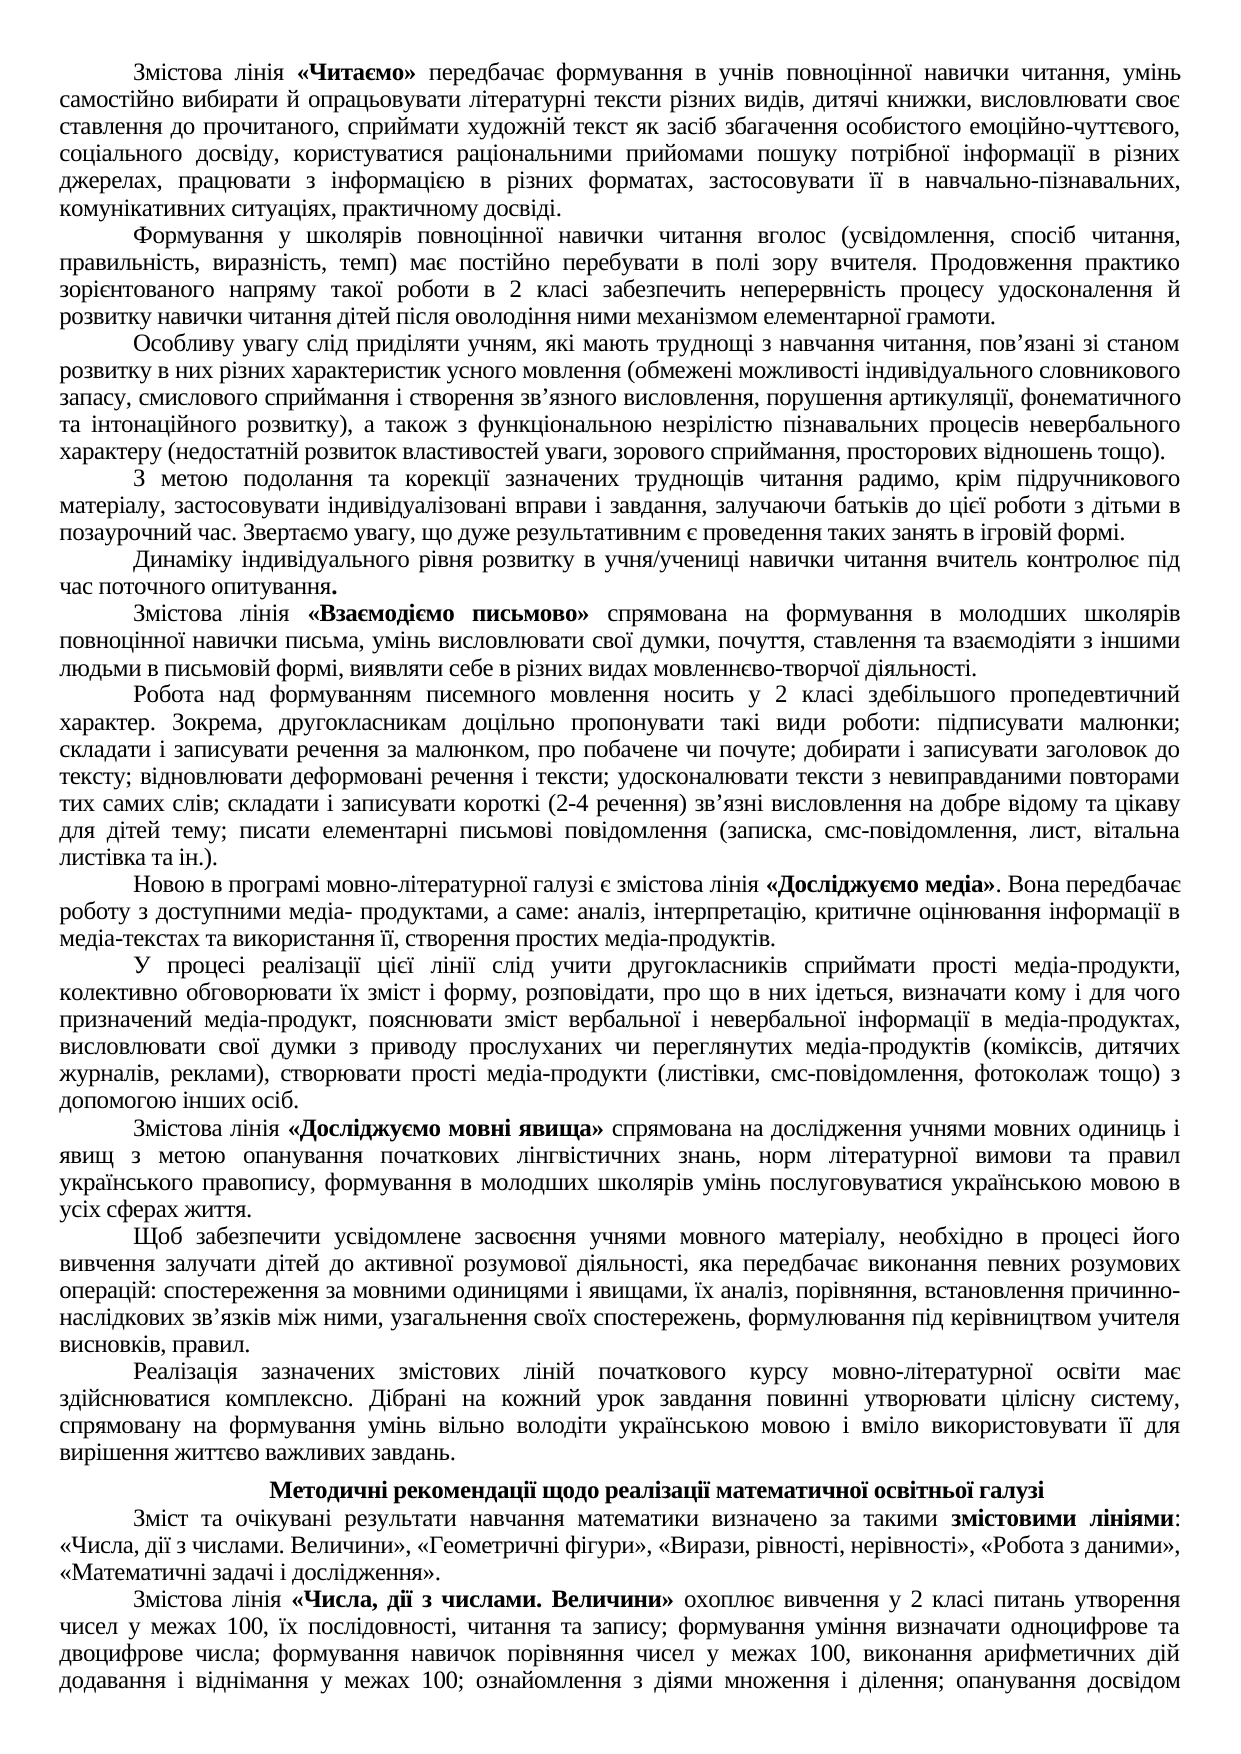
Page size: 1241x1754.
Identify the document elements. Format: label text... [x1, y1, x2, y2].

text Змістова лінія «Досліджуємо мовні явища» спрямована на дослідження учнями мовних одиниць і явищ з метою опанування початкових лінгвістичних знань, норм літературної вимови та правил українського правопису, формування в молодших школярів умінь послуговуватися українською мовою в усіх сферах життя. [59, 1114, 1181, 1223]
text Змістова лінія «Читаємо» передбачає формування в учнів повноцінної навички читання, умінь самостійно вибирати й опрацьовувати літературні тексти різних видів, дитячі книжки, висловлювати своє ставлення до прочитаного, сприймати художній текст як засіб збагачення особистого емоційно-чуттєвого, соціального досвіду, користуватися раціональними прийомами пошуку потрібної інформації в різних джерелах, працювати з інформацією в різних форматах, застосовувати її в навчально-пізнавальних, комунікативних ситуаціях, практичному досвіді. [59, 59, 1181, 221]
text Щоб забезпечити усвідомлене засвоєння учнями мовного матеріалу, необхідно в процесі його вивчення залучати дітей до активної розумової діяльності, яка передбачає виконання певних розумових операцій: спостереження за мовними одиницями і явищами, їх аналіз, порівняння, встановлення причинно-наслідкових зв’язків між ними, узагальнення своїх спостережень, формулювання під керівництвом учителя висновків, правил. [59, 1223, 1181, 1358]
text Реалізація зазначених змістових ліній початкового курсу мовно-літературної освіти має здійснюватися комплексно. Дібрані на кожний урок завдання повинні утворювати цілісну систему, спрямовану на формування умінь вільно володіти українською мовою і вміло використовувати її для вирішення життєво важливих завдань. [59, 1358, 1181, 1466]
text Методичні рекомендації щодо реалізації математичної освітньої галузі [59, 1477, 1181, 1504]
text Змістова лінія «Взаємодіємо письмово» спрямована на формування в молодших школярів повноцінної навички письма, умінь висловлювати свої думки, почуття, ставлення та взаємодіяти з іншими людьми в письмовій формі, виявляти себе в різних видах мовленнєво-творчої діяльності. [59, 600, 1181, 681]
text Новою в програмі мовно-літературної галузі є змістова лінія «Досліджуємо медіа». Вона передбачає роботу з доступними медіа- продуктами, а саме: аналіз, інтерпретацію, критичне оцінювання інформації в медіа-текстах та використання її, створення простих медіа-продуктів. [59, 871, 1181, 952]
text З метою подолання та корекції зазначених труднощів читання радимо, крім підручникового матеріалу, застосовувати індивідуалізовані вправи і завдання, залучаючи батьків до цієї роботи з дітьми в позаурочний час. Звертаємо увагу, що дуже результативним є проведення таких занять в ігровій формі. [59, 465, 1181, 546]
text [59, 1586, 1181, 1694]
text У процесі реалізації цієї лінії слід учити другокласників сприймати прості медіа-продукти, колективно обговорювати їх зміст і форму, розповідати, про що в них ідеться, визначати кому і для чого призначений медіа-продукт, пояснювати зміст вербальної і невербальної інформації в медіа-продуктах, висловлювати свої думки з приводу прослуханих чи переглянутих медіа-продуктів (коміксів, дитячих журналів, реклами), створювати прості медіа-продукти (листівки, смс-повідомлення, фотоколаж тощо) з допомогою інших осіб. [59, 952, 1181, 1114]
text Зміст та очікувані результати навчання математики визначено за такими змістовими лініями: «Числа, дії з числами. Величини», «Геометричні фігури», «Вирази, рівності, нерівності», «Робота з даними», «Математичні задачі і дослідження». [59, 1504, 1181, 1586]
text Особливу увагу слід приділяти учням, які мають труднощі з навчання читання, пов’язані зі станом розвитку в них різних характеристик усного мовлення (обмежені можливості індивідуального словникового запасу, смислового сприймання і створення зв’язного висловлення, порушення артикуляції, фонематичного та інтонаційного розвитку), а також з функціональною незрілістю пізнавальних процесів невербального характеру (недостатній розвиток властивостей уваги, зорового сприймання, просторових відношень тощо). [59, 330, 1181, 465]
text Формування у школярів повноцінної навички читання вголос (усвідомлення, спосіб читання, правильність, виразність, темп) має постійно перебувати в полі зору вчителя. Продовження практико зорієнтованого напряму такої роботи в 2 класі забезпечить неперервність процесу удосконалення й розвитку навички читання дітей після оволодіння ними механізмом елементарної грамоти. [59, 221, 1181, 330]
text Динаміку індивідуального рівня розвитку в учня/учениці навички читання вчитель контролює під час поточного опитування. [59, 546, 1181, 600]
text Робота над формуванням писемного мовлення носить у 2 класі здебільшого пропедевтичний характер. Зокрема, другокласникам доцільно пропонувати такі види роботи: підписувати малюнки; складати і записувати речення за малюнком, про побачене чи почуте; добирати і записувати заголовок до тексту; відновлювати деформовані речення і тексти; удосконалювати тексти з невиправданими повторами тих самих слів; складати і записувати короткі (2-4 речення) зв’язні висловлення на добре відому та цікаву для дітей тему; писати елементарні письмові повідомлення (записка, смс-повідомлення, лист, вітальна листівка та ін.). [59, 681, 1181, 871]
